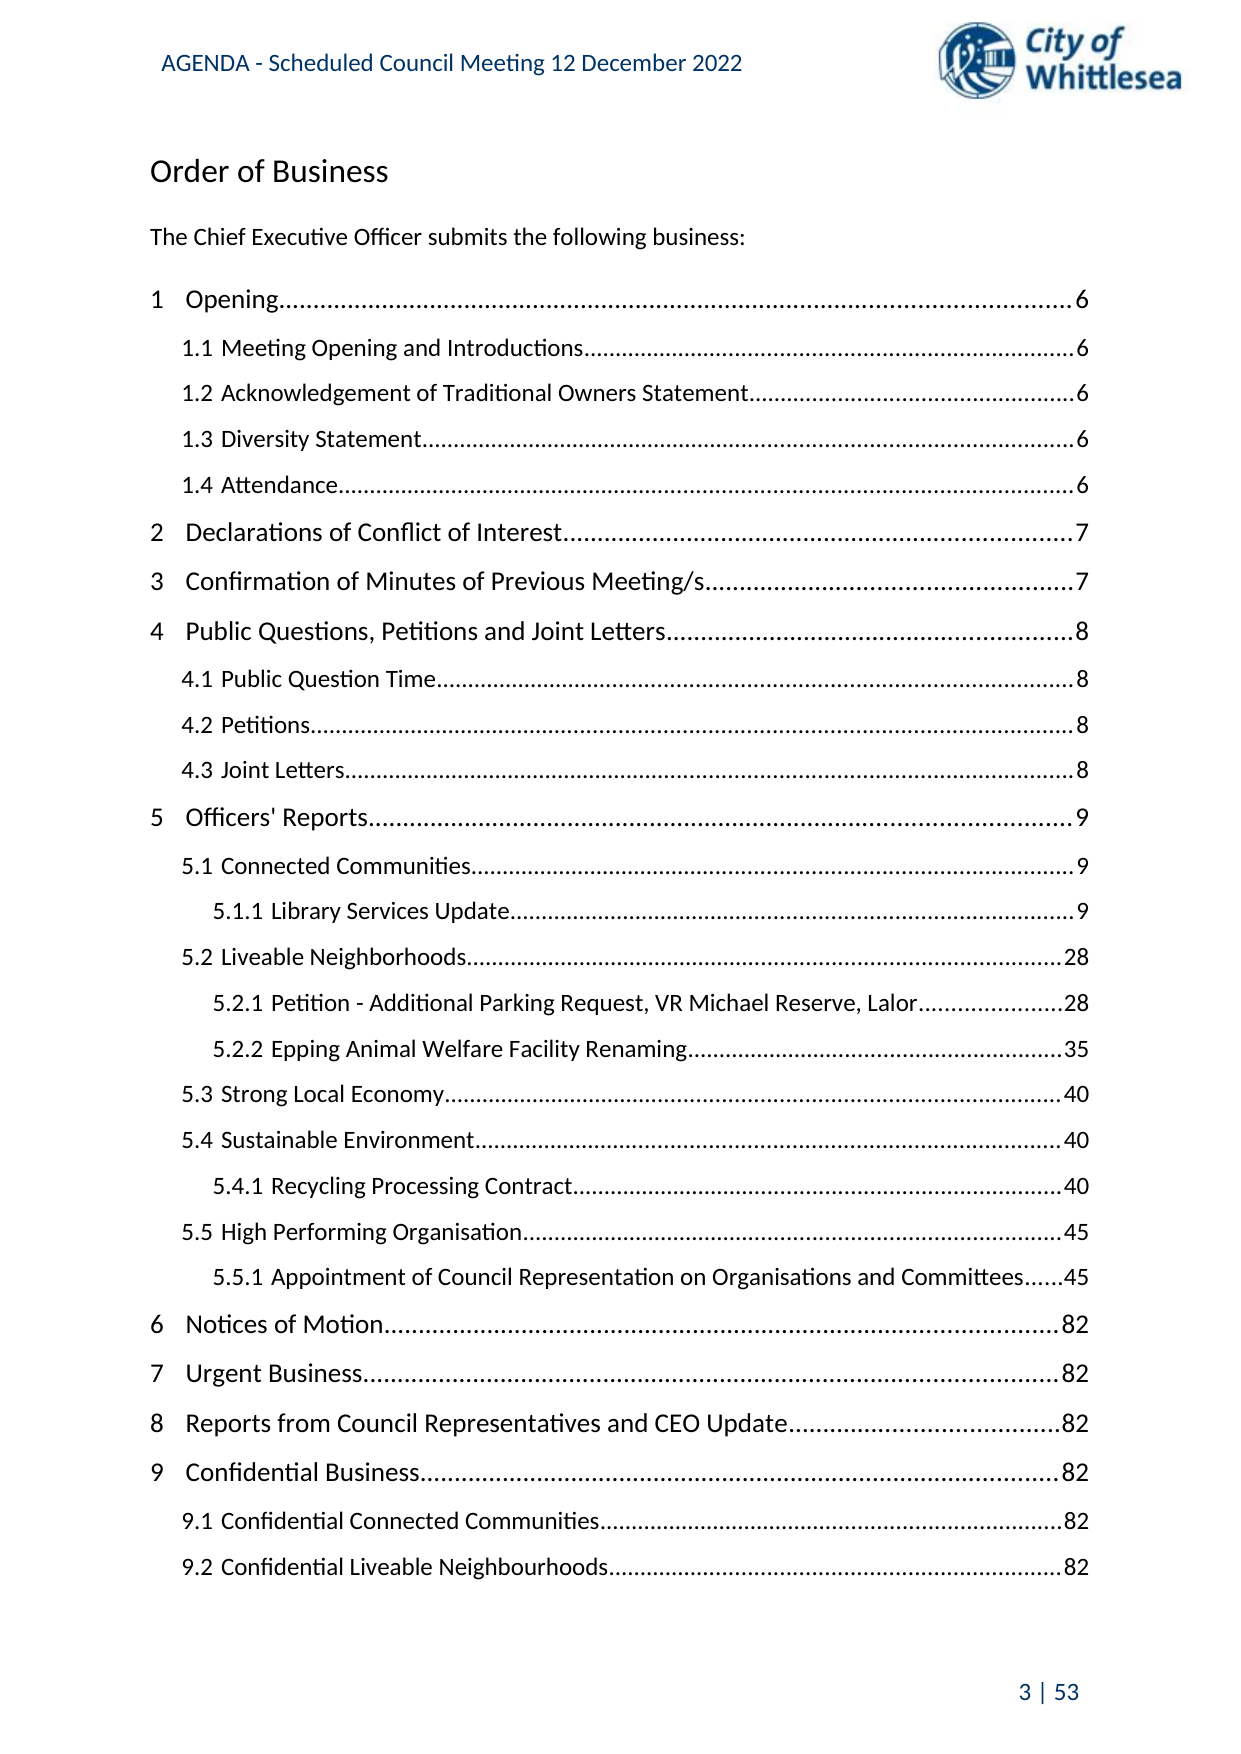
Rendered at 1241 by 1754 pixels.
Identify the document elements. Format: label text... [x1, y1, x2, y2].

text 9.1 Confidential Connected Communities 82 [181, 1505, 1090, 1536]
text 4 Public Questions, Petitions and Joint Letters 8 [150, 614, 1090, 647]
text Order of Business [150, 150, 1090, 191]
text 9.2 Confidential Liveable Neighbourhoods 82 [181, 1551, 1090, 1581]
text 1.3 Diversity Statement 6 [181, 423, 1090, 454]
text 5.3 Strong Local Economy 40 [181, 1078, 1090, 1109]
text 5 Officers' Reports 9 [150, 800, 1090, 833]
text 5.4 Sustainable Environment 40 [181, 1124, 1090, 1155]
text 4.2 Petitions 8 [181, 709, 1090, 739]
text 4.1 Public Question Time 8 [181, 663, 1090, 694]
text 1.1 Meeting Opening and Introductions 6 [181, 332, 1090, 362]
text 5.4.1 Recycling Processing Contract 40 [212, 1170, 1090, 1200]
text 1 Opening 6 [150, 282, 1090, 315]
text 1.4 Attendance 6 [181, 469, 1090, 499]
text 5.2.1 Petition - Additional Parking Request, VR Michael Reserve, Lalor 28 [212, 987, 1090, 1017]
text 3 Confirmation of Minutes of Previous Meeting/s 7 [150, 564, 1090, 597]
text 8 Reports from Council Representatives and CEO Update 82 [150, 1406, 1090, 1439]
text 5.1.1 Library Services Update 9 [212, 896, 1090, 926]
text The Chief Executive Officer submits the following business: [150, 221, 1090, 252]
text 1.2 Acknowledgement of Traditional Owners Statement 6 [181, 377, 1090, 408]
text 2 Declarations of Conflict of Interest 7 [150, 515, 1090, 548]
picture [0, 0, 1241, 127]
text 4.3 Joint Letters 8 [181, 754, 1090, 785]
text 5.1 Connected Communities 9 [181, 850, 1090, 880]
text 7 Urgent Business 82 [150, 1357, 1090, 1389]
text 6 Notices of Motion 82 [150, 1307, 1090, 1340]
text 9 Confidential Business 82 [150, 1456, 1090, 1488]
text 5.2 Liveable Neighborhoods 28 [181, 941, 1090, 972]
text 5.2.2 Epping Animal Welfare Facility Renaming 35 [212, 1033, 1090, 1063]
text 5.5 High Performing Organisation 45 [181, 1216, 1090, 1246]
text 5.5.1 Appointment of Council Representation on Organisations and Committees 45 [212, 1261, 1090, 1292]
